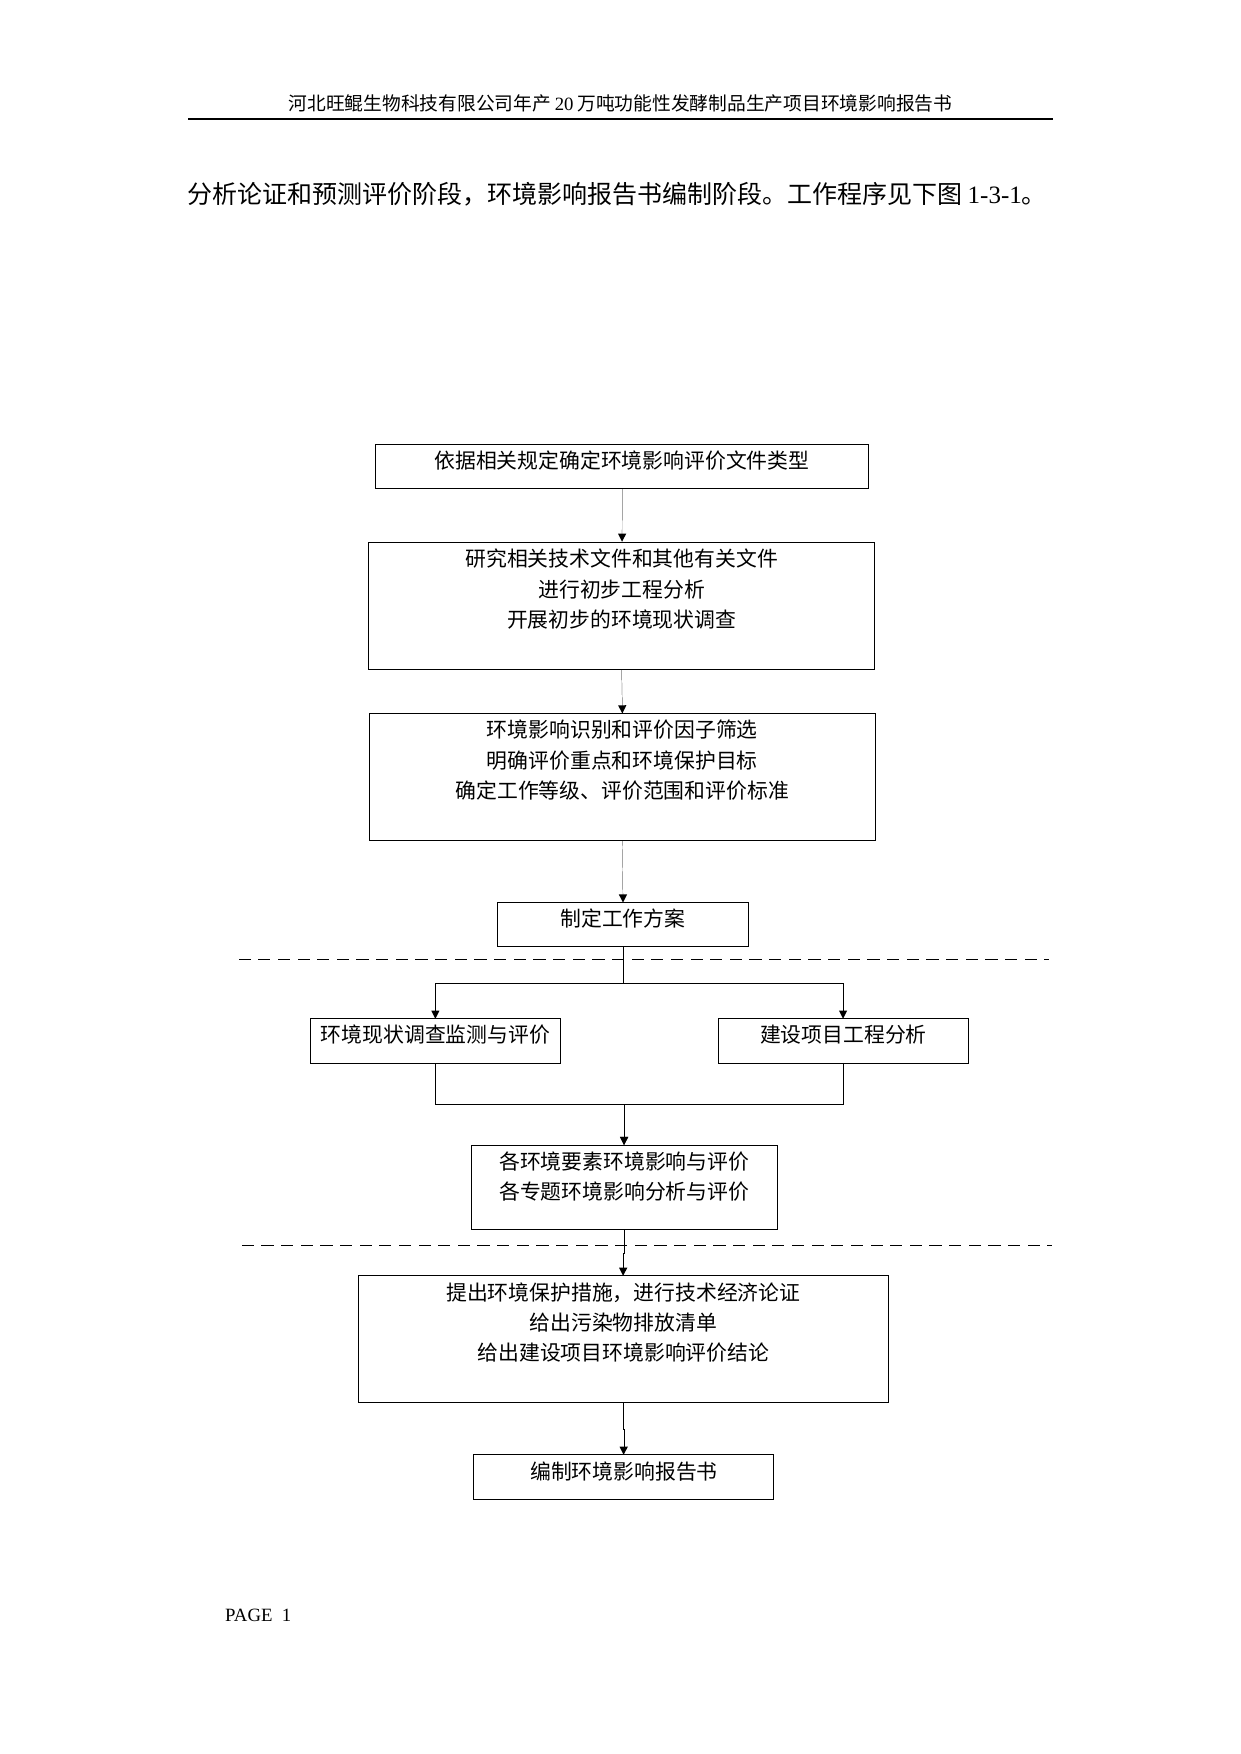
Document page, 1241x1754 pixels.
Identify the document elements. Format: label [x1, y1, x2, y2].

text [187, 160, 1053, 214]
text [187, 375, 1053, 1575]
